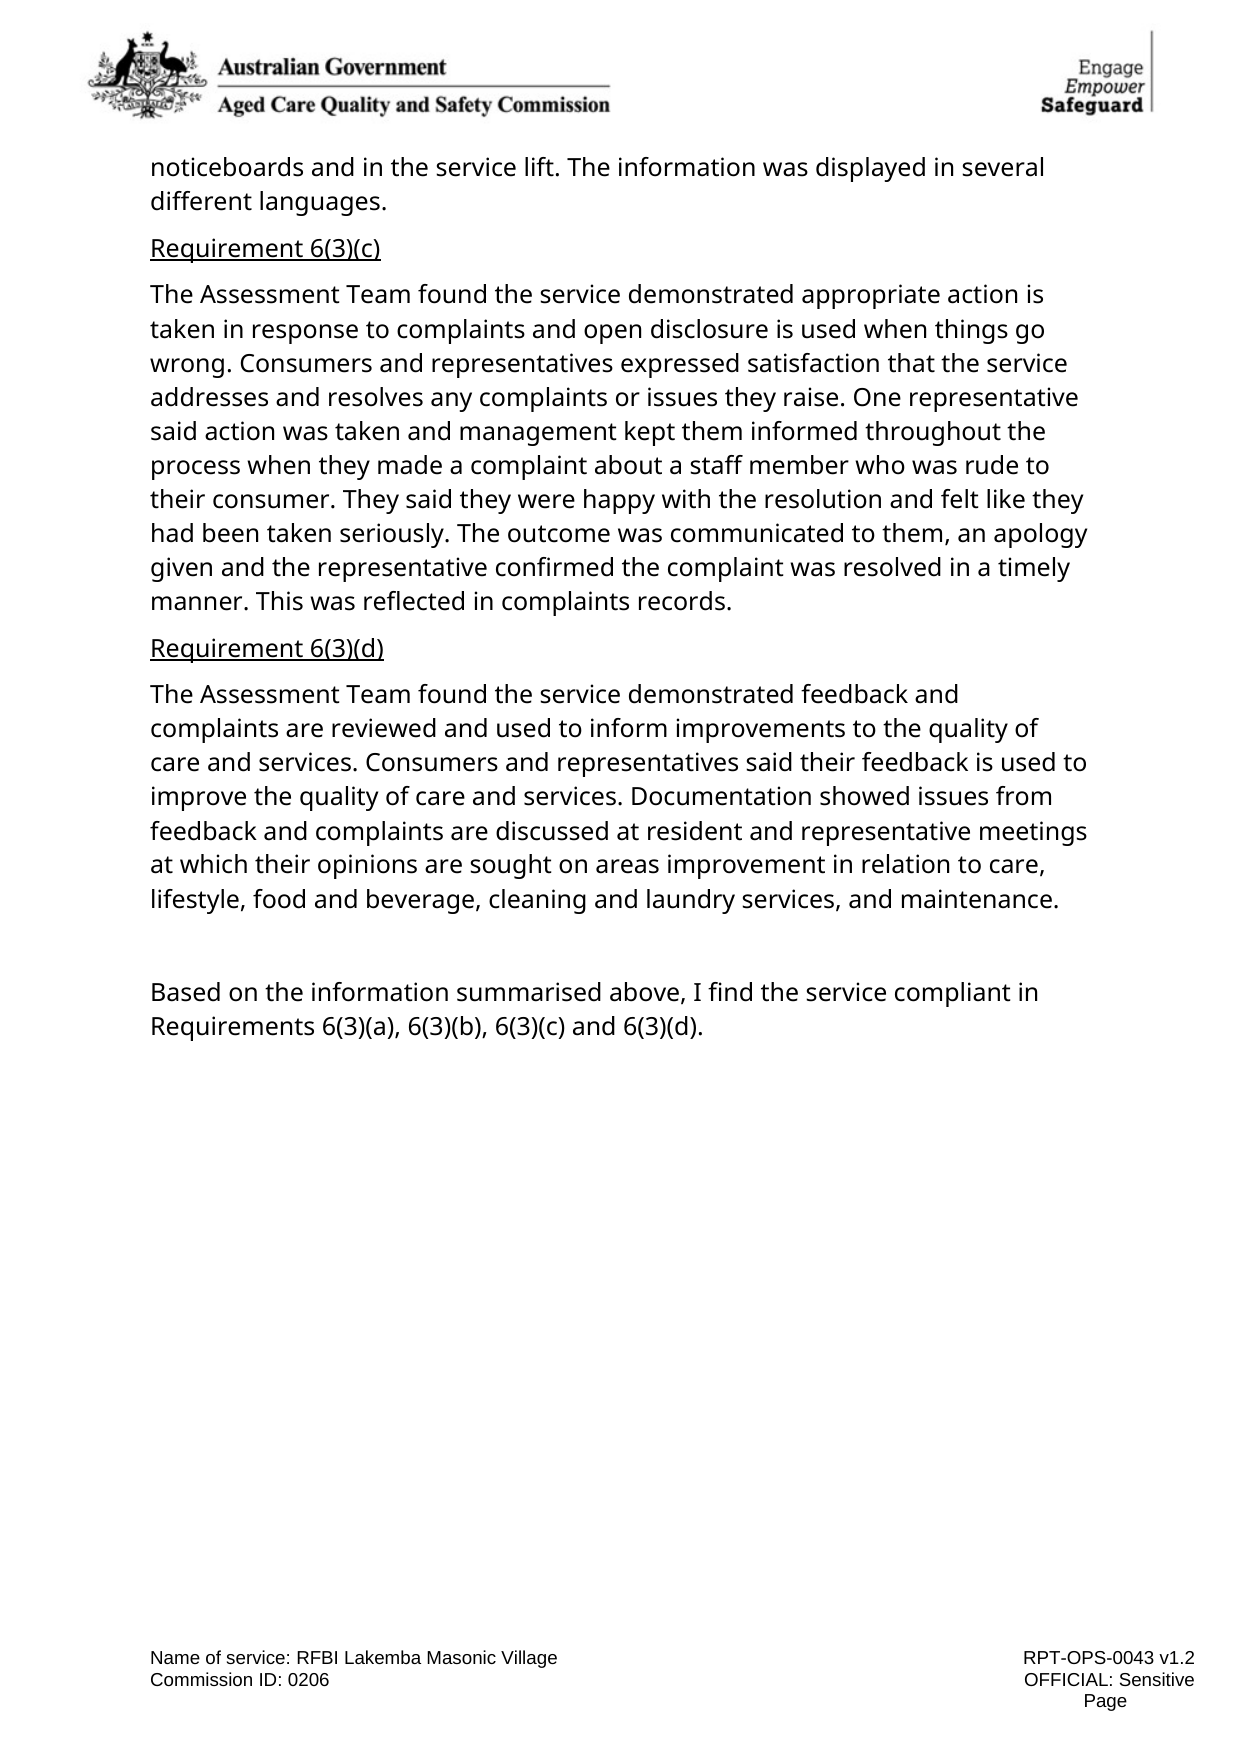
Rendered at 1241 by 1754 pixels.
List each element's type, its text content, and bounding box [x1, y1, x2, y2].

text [150, 150, 1090, 218]
picture [0, 23, 1241, 131]
text The Assessment Team found the service demonstrated appropriate action is taken in response to complaints and open disclosure is used when things go wrong. Consumers and representatives expressed satisfaction that the service addresses and resolves any complaints or issues they raise. One representative said action was taken and management kept them informed throughout the process when they made a complaint about a staff member who was rude to their consumer. They said they were happy with the resolution and felt like they had been taken seriously. The outcome was communicated to them, an apology given and the representative confirmed the complaint was resolved in a timely manner. This was reflected in complaints records. [150, 277, 1090, 618]
text Based on the information summarised above, I find the service compliant in Requirements 6(3)(a), 6(3)(b), 6(3)(c) and 6(3)(d). [150, 974, 1090, 1042]
text The Assessment Team found the service demonstrated feedback and complaints are reviewed and used to inform improvements to the quality of care and services. Consumers and representatives said their feedback is used to improve the quality of care and services. Documentation showed issues from feedback and complaints are discussed at resident and representative meetings at which their opinions are sought on areas improvement in relation to care, lifestyle, food and beverage, cleaning and laundry services, and maintenance. [150, 677, 1090, 915]
text Requirement 6(3)(d) [150, 630, 1090, 664]
text Requirement 6(3)(c) [150, 231, 1090, 265]
